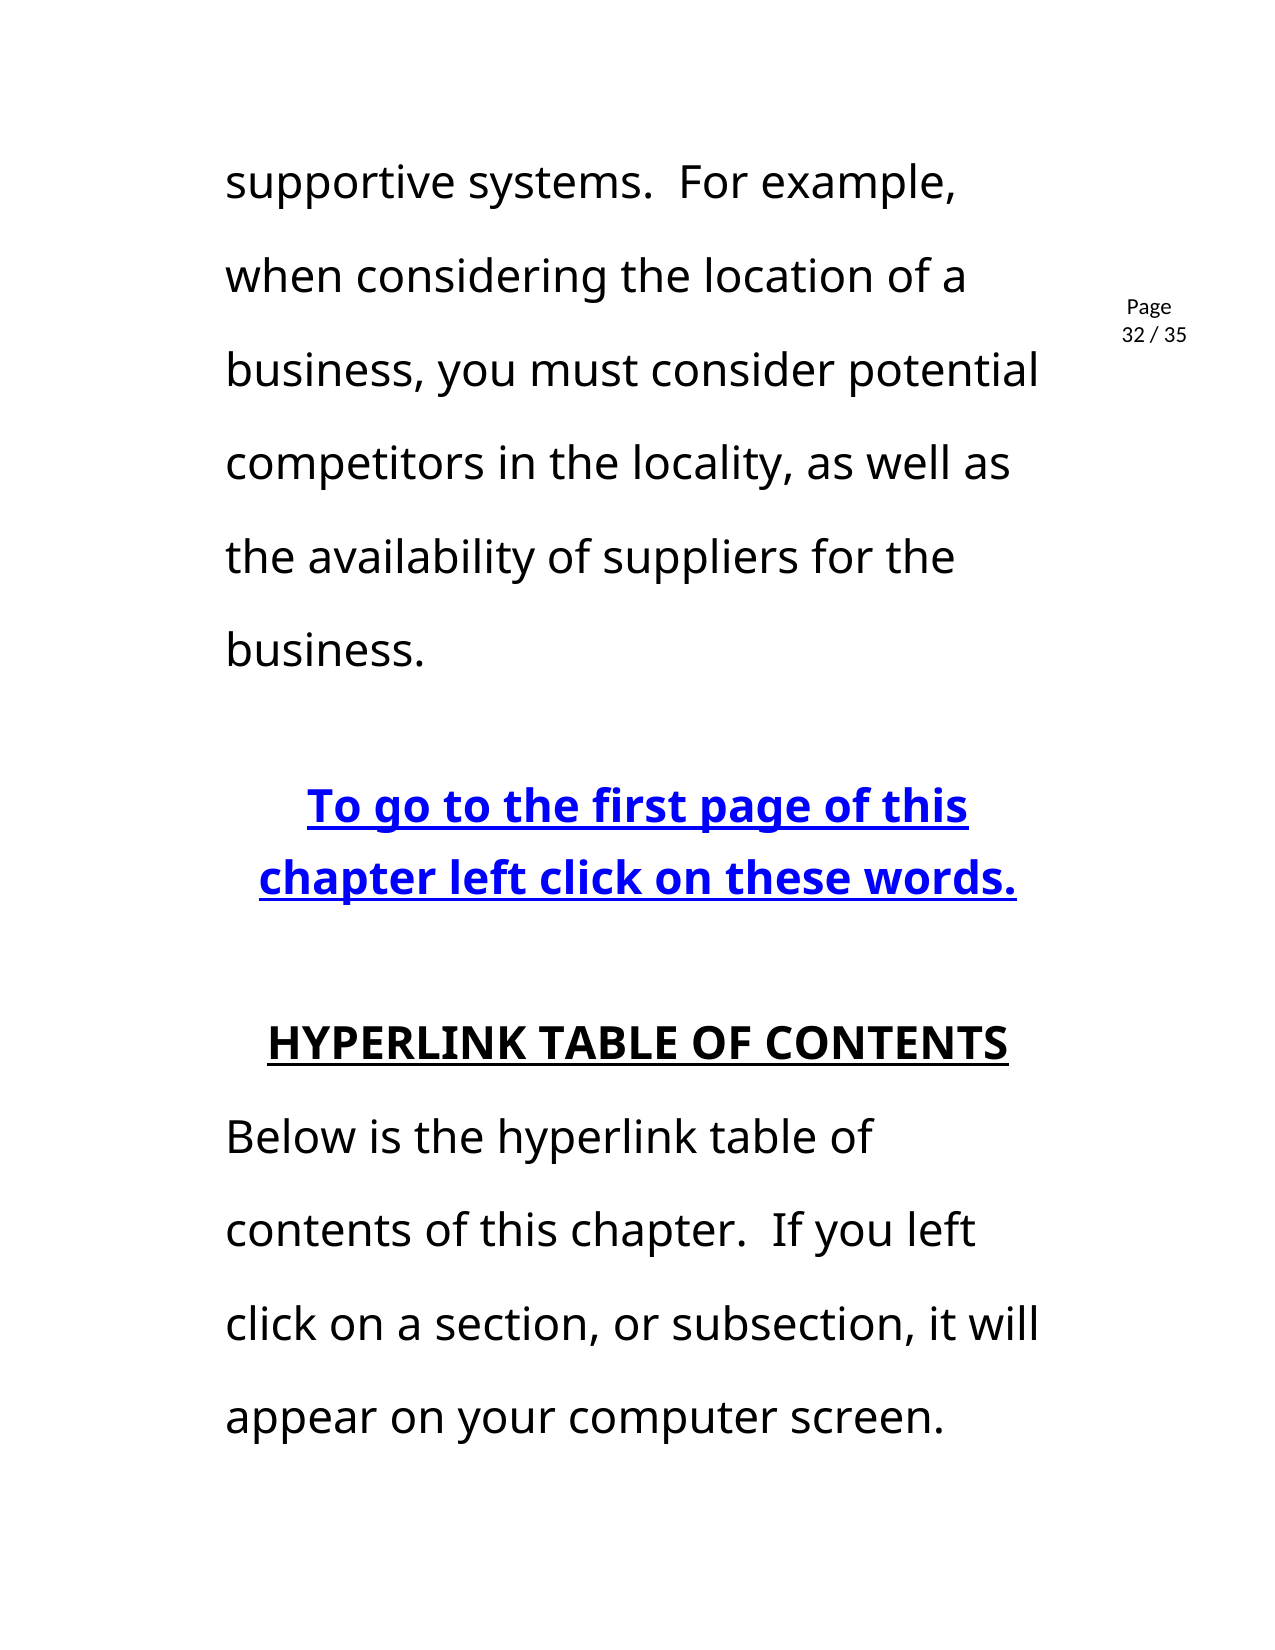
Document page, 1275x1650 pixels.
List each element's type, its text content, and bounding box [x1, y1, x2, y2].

text To go to the first page of this [225, 774, 1050, 836]
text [225, 1104, 1050, 1447]
text chapter left click on these words. [225, 845, 1050, 908]
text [225, 150, 1050, 680]
text HYPERLINK TABLE OF CONTENTS [225, 1011, 1050, 1073]
